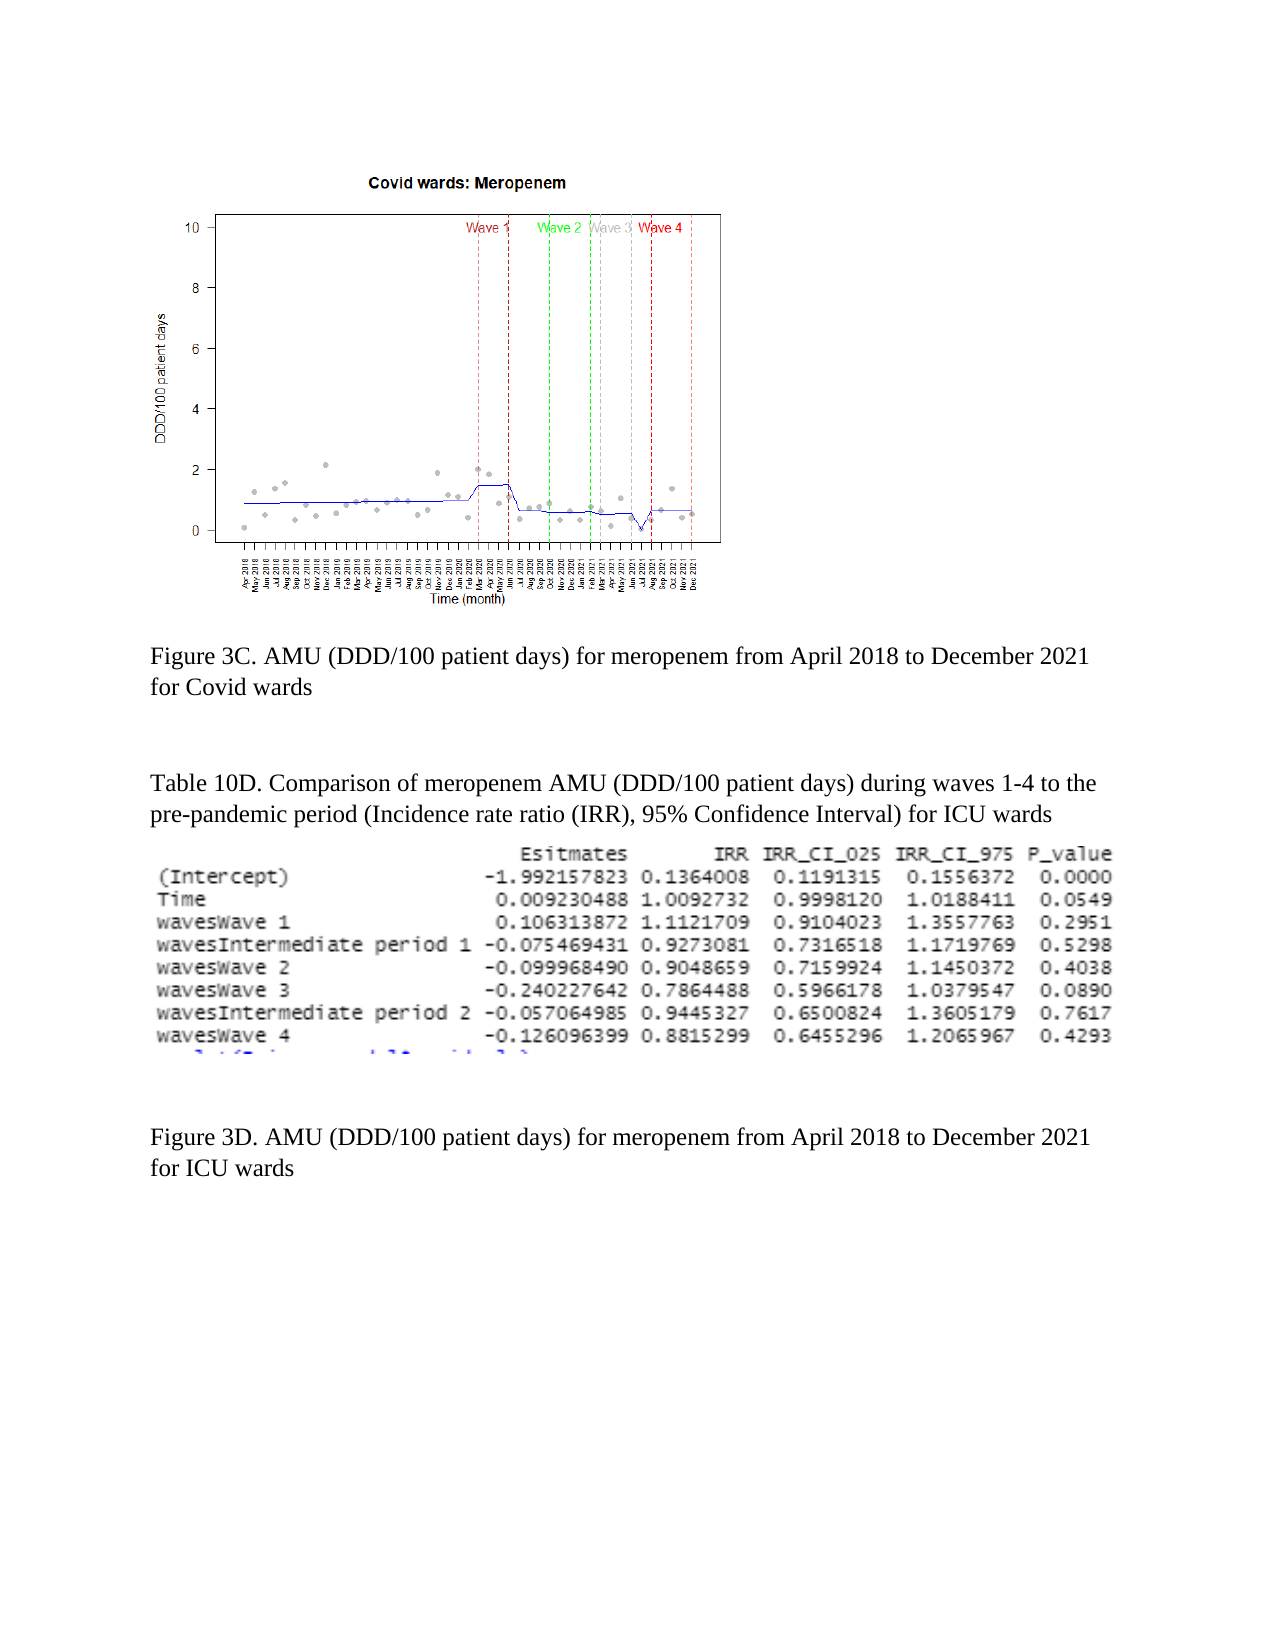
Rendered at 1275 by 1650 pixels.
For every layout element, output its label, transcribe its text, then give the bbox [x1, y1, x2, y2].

text Table 10D. Comparison of meropenem AMU (DDD/100 patient days) during waves 1-4 to the pre-pandemic period (Incidence rate ratio (IRR), 95% Confidence Interval) for ICU wards [150, 768, 1125, 827]
picture [150, 846, 1121, 1054]
text Figure 3D. AMU (DDD/100 patient days) for meropenem from April 2018 to December 2021 for ICU wards [150, 1122, 1125, 1182]
text Figure 3C. AMU (DDD/100 patient days) for meropenem from April 2018 to December 2021 for Covid wards [150, 641, 1125, 701]
picture [150, 150, 754, 623]
